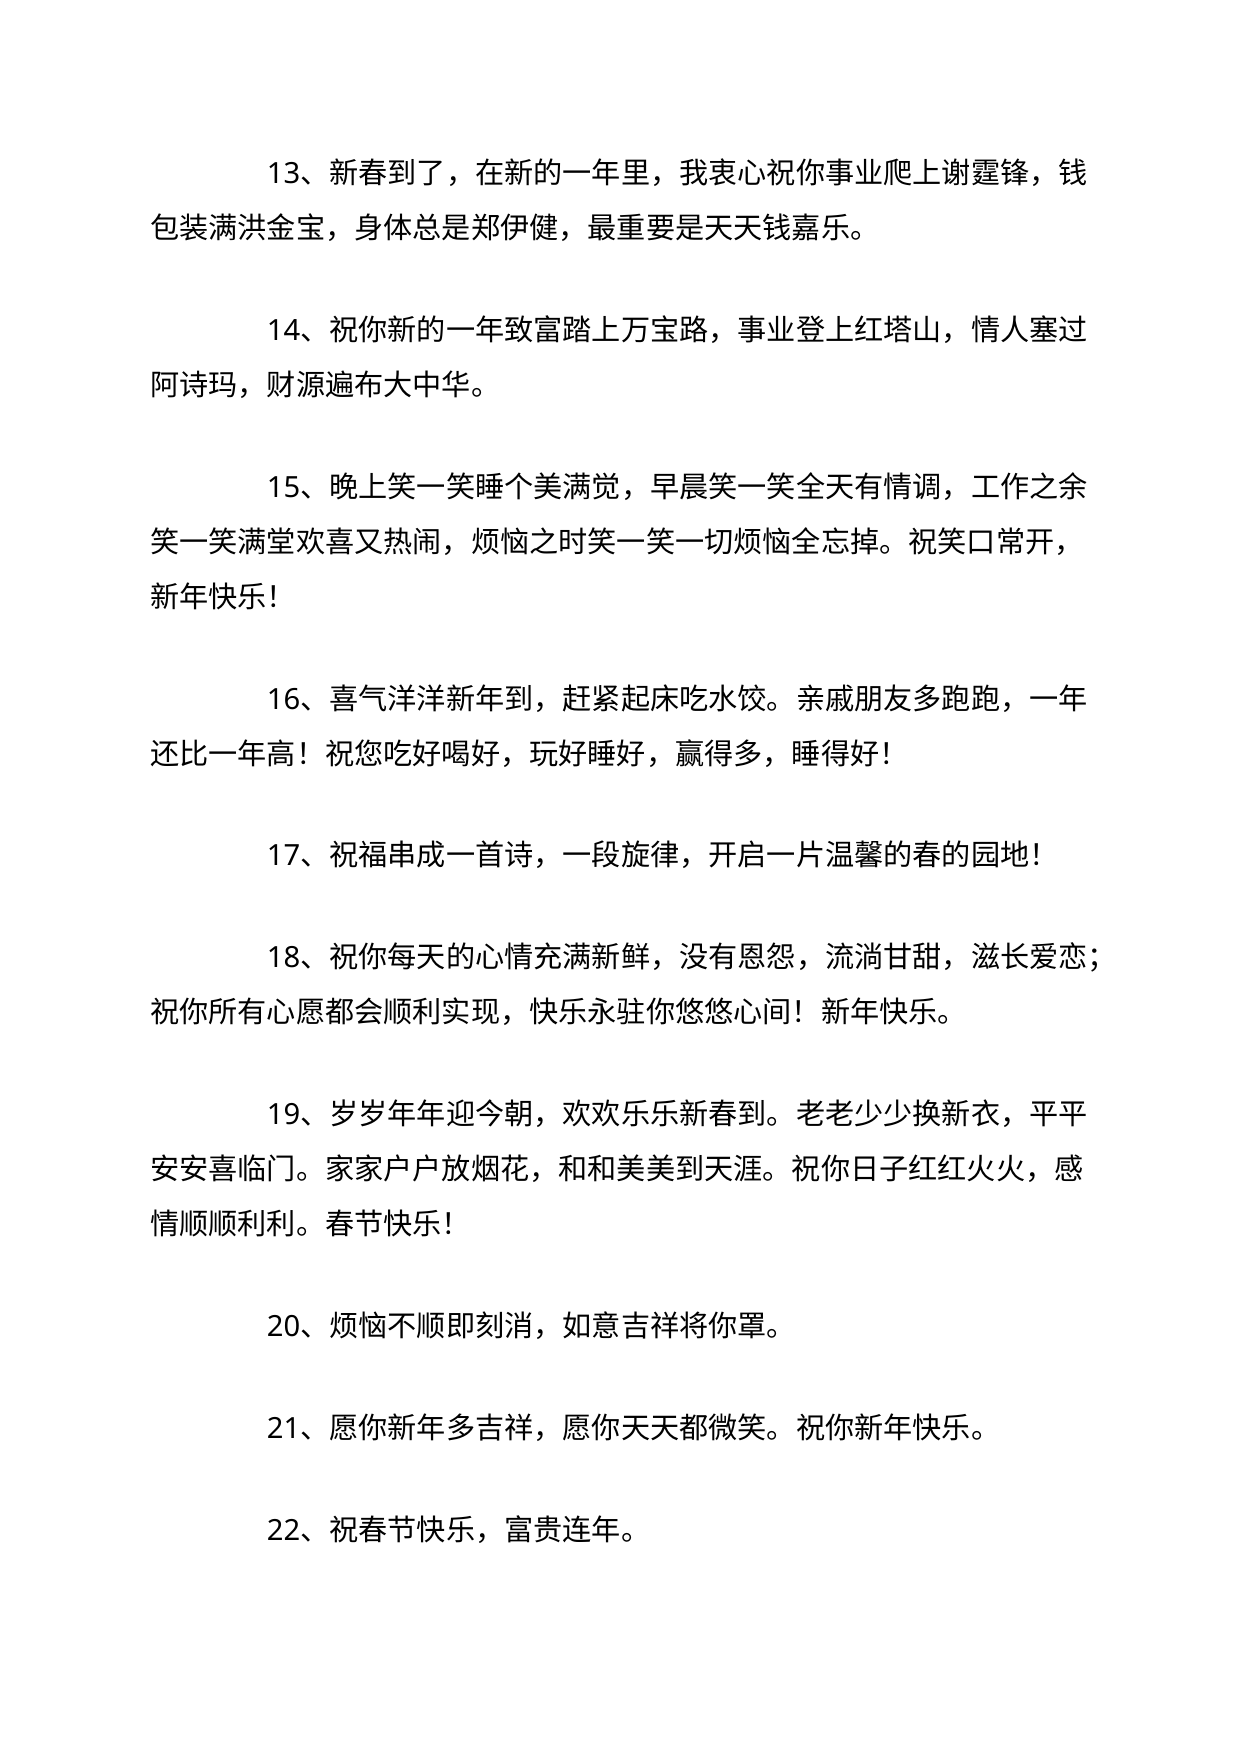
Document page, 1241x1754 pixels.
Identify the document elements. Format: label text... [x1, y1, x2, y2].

text 14、祝你新的一年致富踏上万宝路，事业登上红塔山，情人塞过阿诗玛，财源遍布大中华。 [150, 307, 1090, 404]
text 17、祝福串成一首诗，一段旋律，开启一片温馨的春的园地！ [150, 832, 1090, 874]
text 18、祝你每天的心情充满新鲜，没有恩怨，流淌甘甜，滋长爱恋；祝你所有心愿都会顺利实现，快乐永驻你悠悠心间！新年快乐。 [150, 934, 1090, 1031]
text 20、烦恼不顺即刻消，如意吉祥将你罩。 [150, 1302, 1090, 1345]
text 22、祝春节快乐，富贵连年。 [150, 1506, 1090, 1549]
text 15、晚上笑一笑睡个美满觉，早晨笑一笑全天有情调，工作之余笑一笑满堂欢喜又热闹，烦恼之时笑一笑一切烦恼全忘掉。祝笑口常开，新年快乐！ [150, 463, 1090, 616]
text 21、愿你新年多吉祥，愿你天天都微笑。祝你新年快乐。 [150, 1404, 1090, 1447]
text 16、喜气洋洋新年到，赶紧起床吃水饺。亲戚朋友多跑跑，一年还比一年高！祝您吃好喝好，玩好睡好，赢得多，睡得好！ [150, 675, 1090, 772]
text 13、新春到了，在新的一年里，我衷心祝你事业爬上谢霆锋，钱包装满洪金宝，身体总是郑伊健，最重要是天天钱嘉乐。 [150, 150, 1090, 247]
text 19、岁岁年年迎今朝，欢欢乐乐新春到。老老少少换新衣，平平安安喜临门。家家户户放烟花，和和美美到天涯。祝你日子红红火火，感情顺顺利利。春节快乐！ [150, 1091, 1090, 1243]
